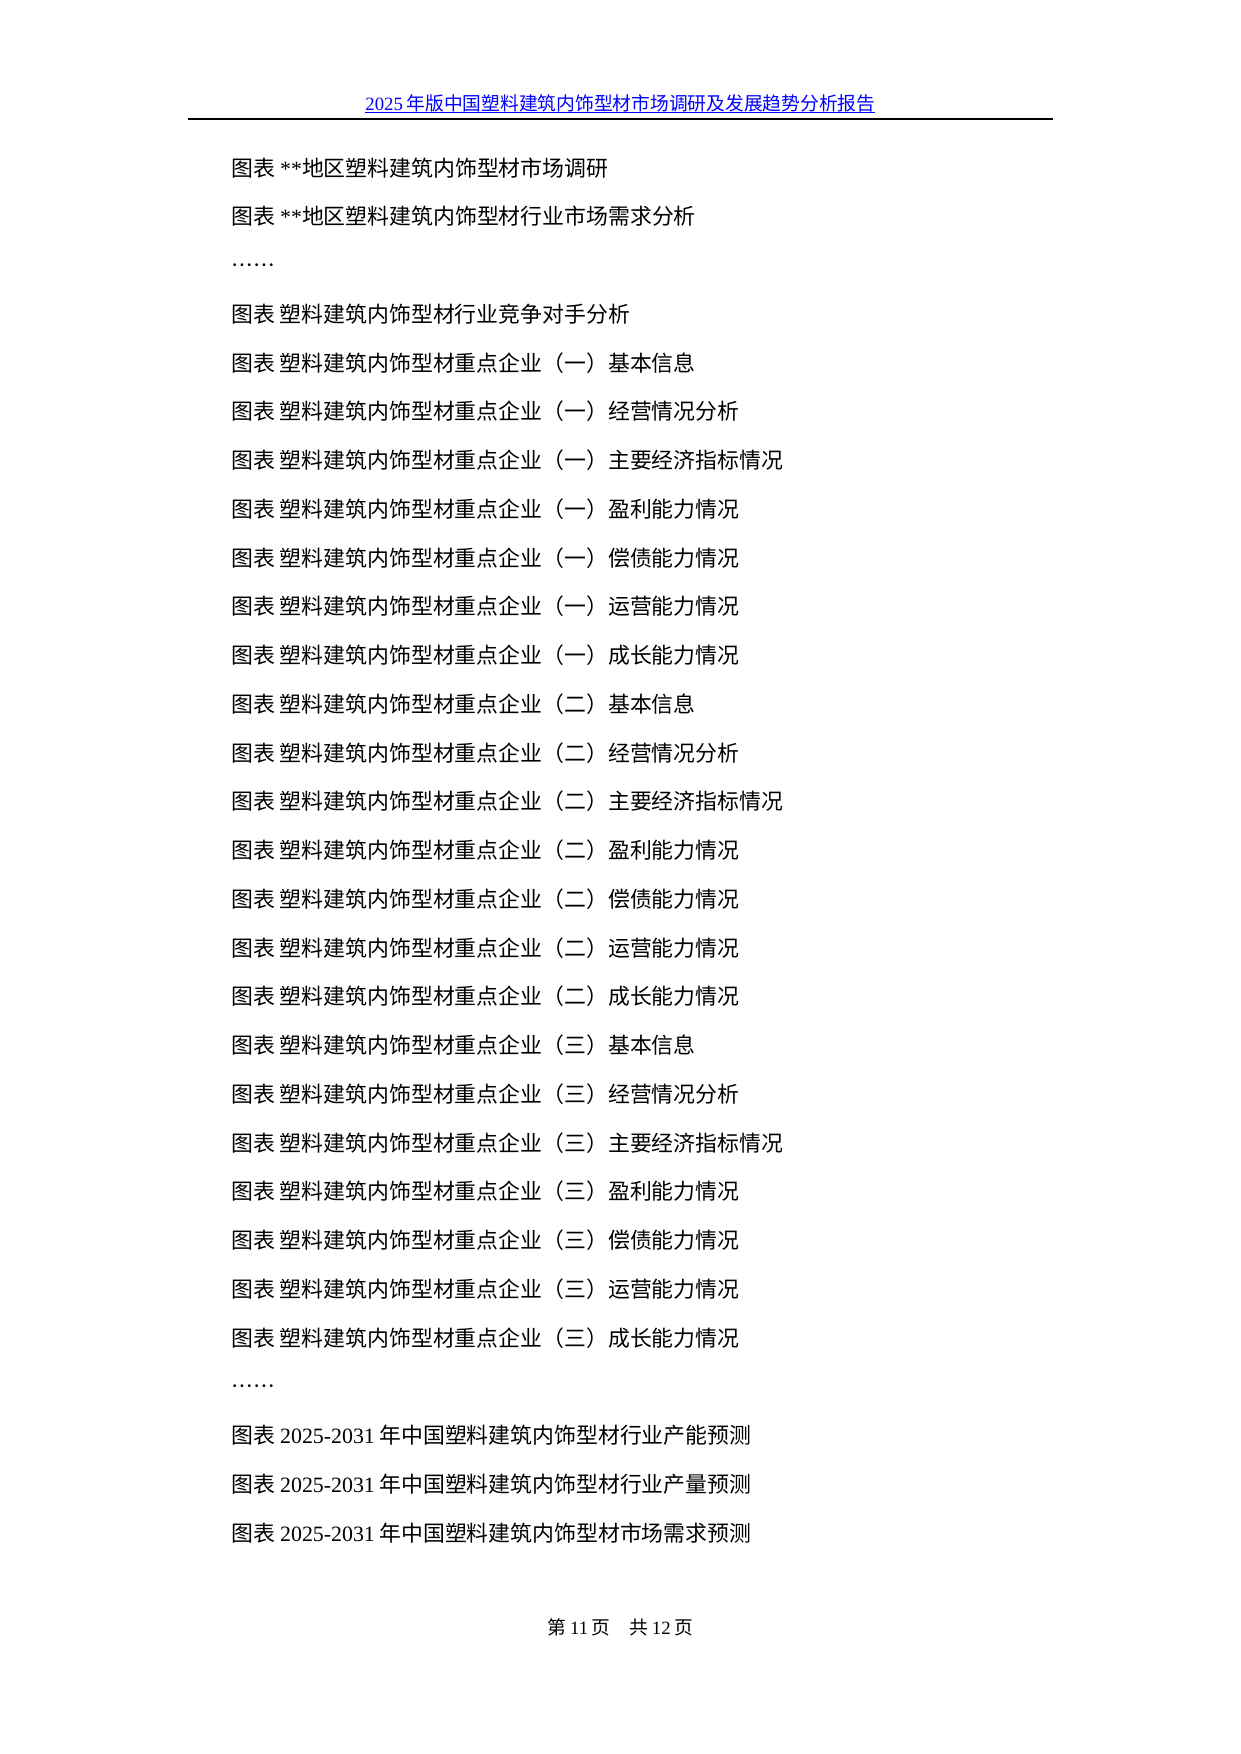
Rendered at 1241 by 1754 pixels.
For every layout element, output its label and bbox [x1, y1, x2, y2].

text [187, 150, 1053, 1548]
